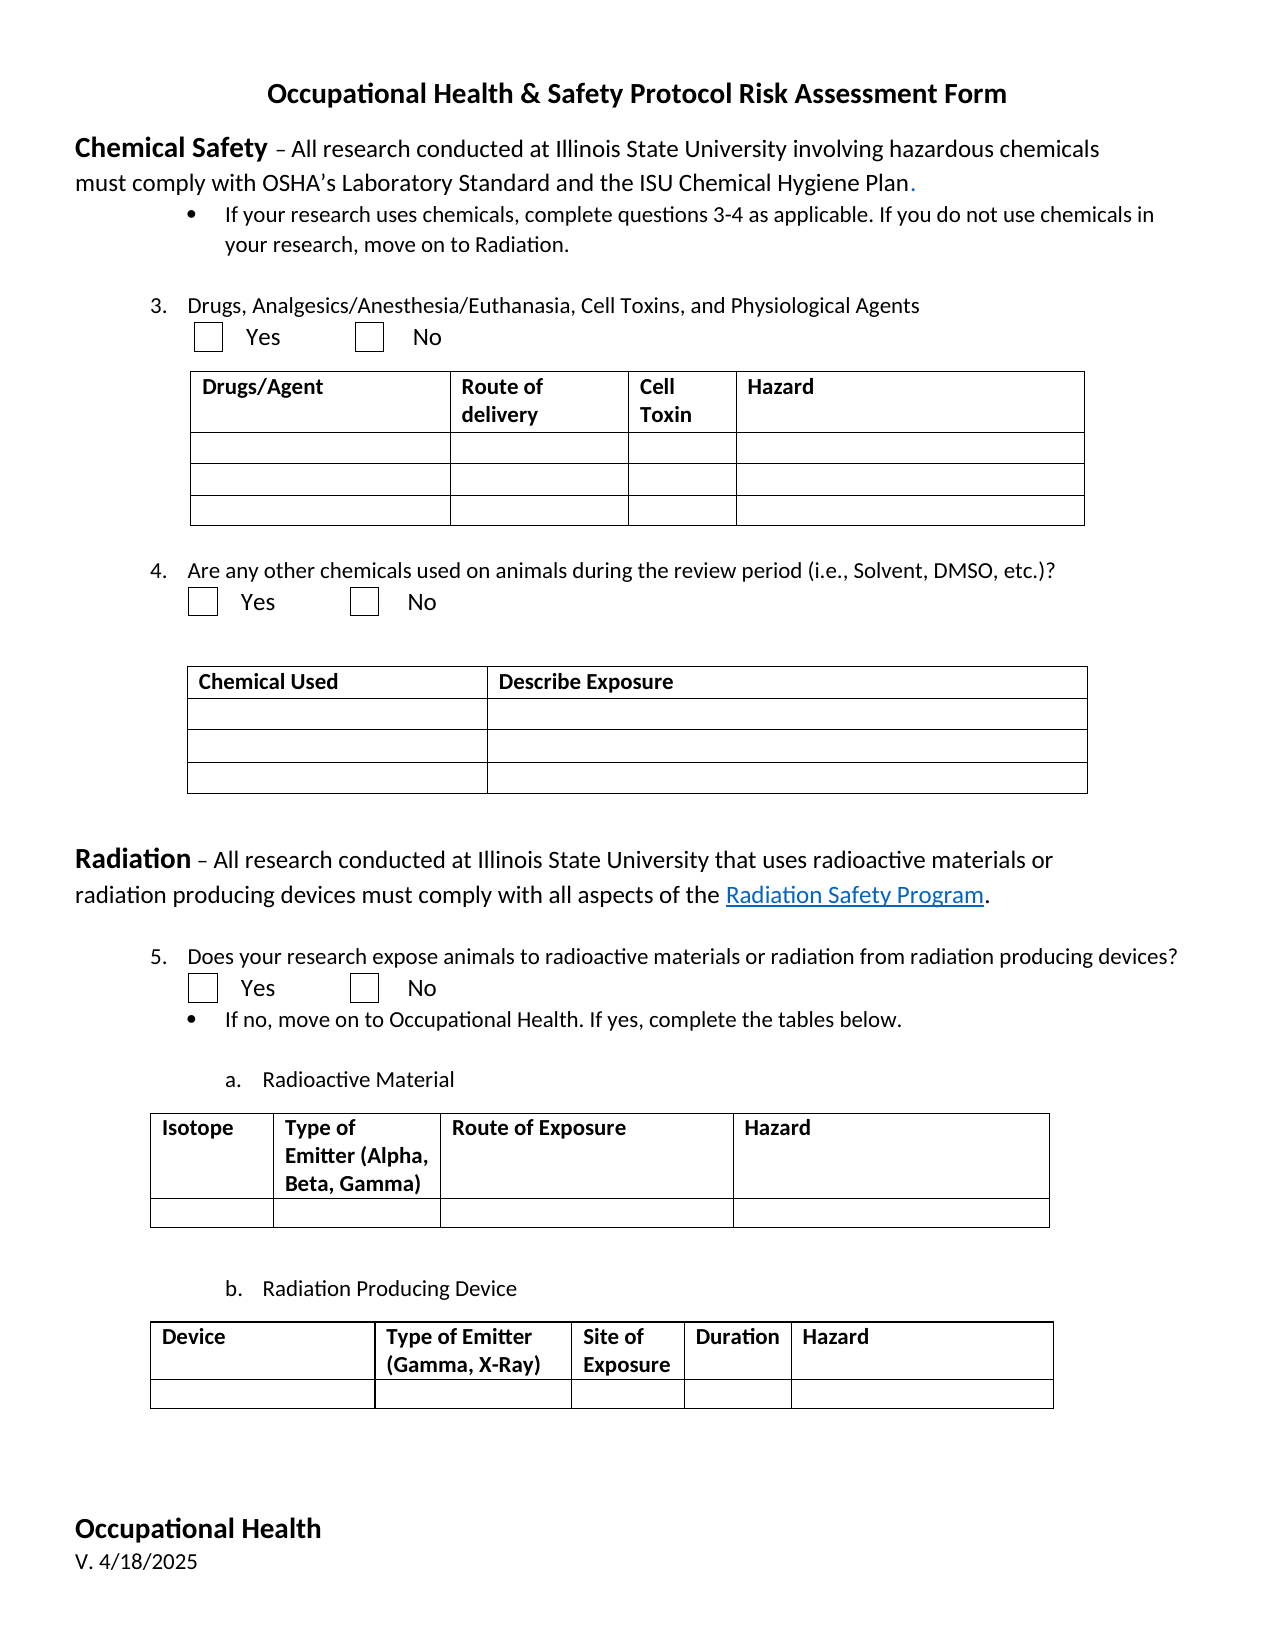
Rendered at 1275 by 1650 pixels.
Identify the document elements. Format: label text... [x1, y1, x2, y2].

table_cell [441, 1199, 733, 1227]
list Yes No [187, 972, 1200, 1003]
table_cell [188, 730, 487, 762]
list Are any other chemicals used on animals during the review period (i.e., Solvent, DMSO, etc.)? [150, 556, 1200, 584]
table_cell [376, 1380, 571, 1408]
table_cell [734, 1199, 1049, 1227]
table_cell [191, 496, 450, 524]
table_header Type of Emitter (Gamma, X-Ray) [376, 1323, 571, 1378]
list Yes No [187, 321, 1200, 352]
table_cell [737, 433, 1084, 463]
table_header Chemical Used [188, 667, 487, 698]
list If no, move on to Occupational Health. If yes, complete the tables below. [187, 1005, 1200, 1033]
list Drugs, Analgesics/Anesthesia/Euthanasia, Cell Toxins, and Physiological Agents [150, 291, 1200, 319]
table_header Hazard [734, 1114, 1049, 1198]
table_header Type of Emitter (Alpha, Beta, Gamma) [274, 1114, 440, 1198]
table_cell [792, 1380, 1053, 1408]
table_cell [488, 763, 1087, 793]
list Radiation – All research conducted at Illinois State University that uses radioactive materials or [75, 841, 1200, 876]
table_header Hazard [737, 372, 1084, 432]
text Occupational Health [75, 1511, 1200, 1546]
text Chemical Safety – All research conducted at Illinois State University involving hazardous chemicals must comply with OSHA’s Laboratory Standard and the ISU Chemical Hygiene Plan. [75, 129, 1200, 198]
table_cell [629, 464, 736, 495]
table_cell [188, 763, 487, 793]
list If your research uses chemicals, complete questions 3-4 as applicable. If you do not use chemicals in your research, move on to Radiation. [187, 200, 1200, 258]
table_cell [572, 1380, 684, 1408]
table_header Isotope [151, 1114, 273, 1198]
table_cell [629, 433, 736, 463]
list Yes No [187, 586, 1200, 616]
list Radiation Producing Device [225, 1274, 1200, 1303]
table_header Hazard [792, 1323, 1053, 1378]
table_cell [191, 464, 450, 495]
table_header Device [151, 1323, 374, 1378]
list Radioactive Material [225, 1066, 1200, 1094]
list Does your research expose animals to radioactive materials or radiation from radiation producing devices? [150, 942, 1200, 970]
table_header Site of Exposure [572, 1323, 684, 1378]
table_header Drugs/Agent [191, 372, 450, 432]
table_cell [737, 496, 1084, 524]
table_header Describe Exposure [488, 667, 1087, 698]
table_cell [191, 433, 450, 463]
table_header Route of Exposure [441, 1114, 733, 1198]
list radiation producing devices must comply with all aspects of the Radiation Safety Program. [75, 879, 1200, 909]
table_cell [188, 699, 487, 729]
table_cell [151, 1380, 374, 1408]
table_header Cell Toxin [629, 372, 736, 432]
table_cell [451, 464, 628, 495]
table_cell [629, 496, 736, 524]
table_cell [451, 433, 628, 463]
table_cell [685, 1380, 791, 1408]
table_header Route of delivery [451, 372, 628, 432]
table_cell [274, 1199, 440, 1227]
table_cell [451, 496, 628, 524]
table_cell [488, 699, 1087, 729]
table_cell [151, 1199, 273, 1227]
table_cell [488, 730, 1087, 762]
table_cell [737, 464, 1084, 495]
table_header Duration [685, 1323, 791, 1378]
